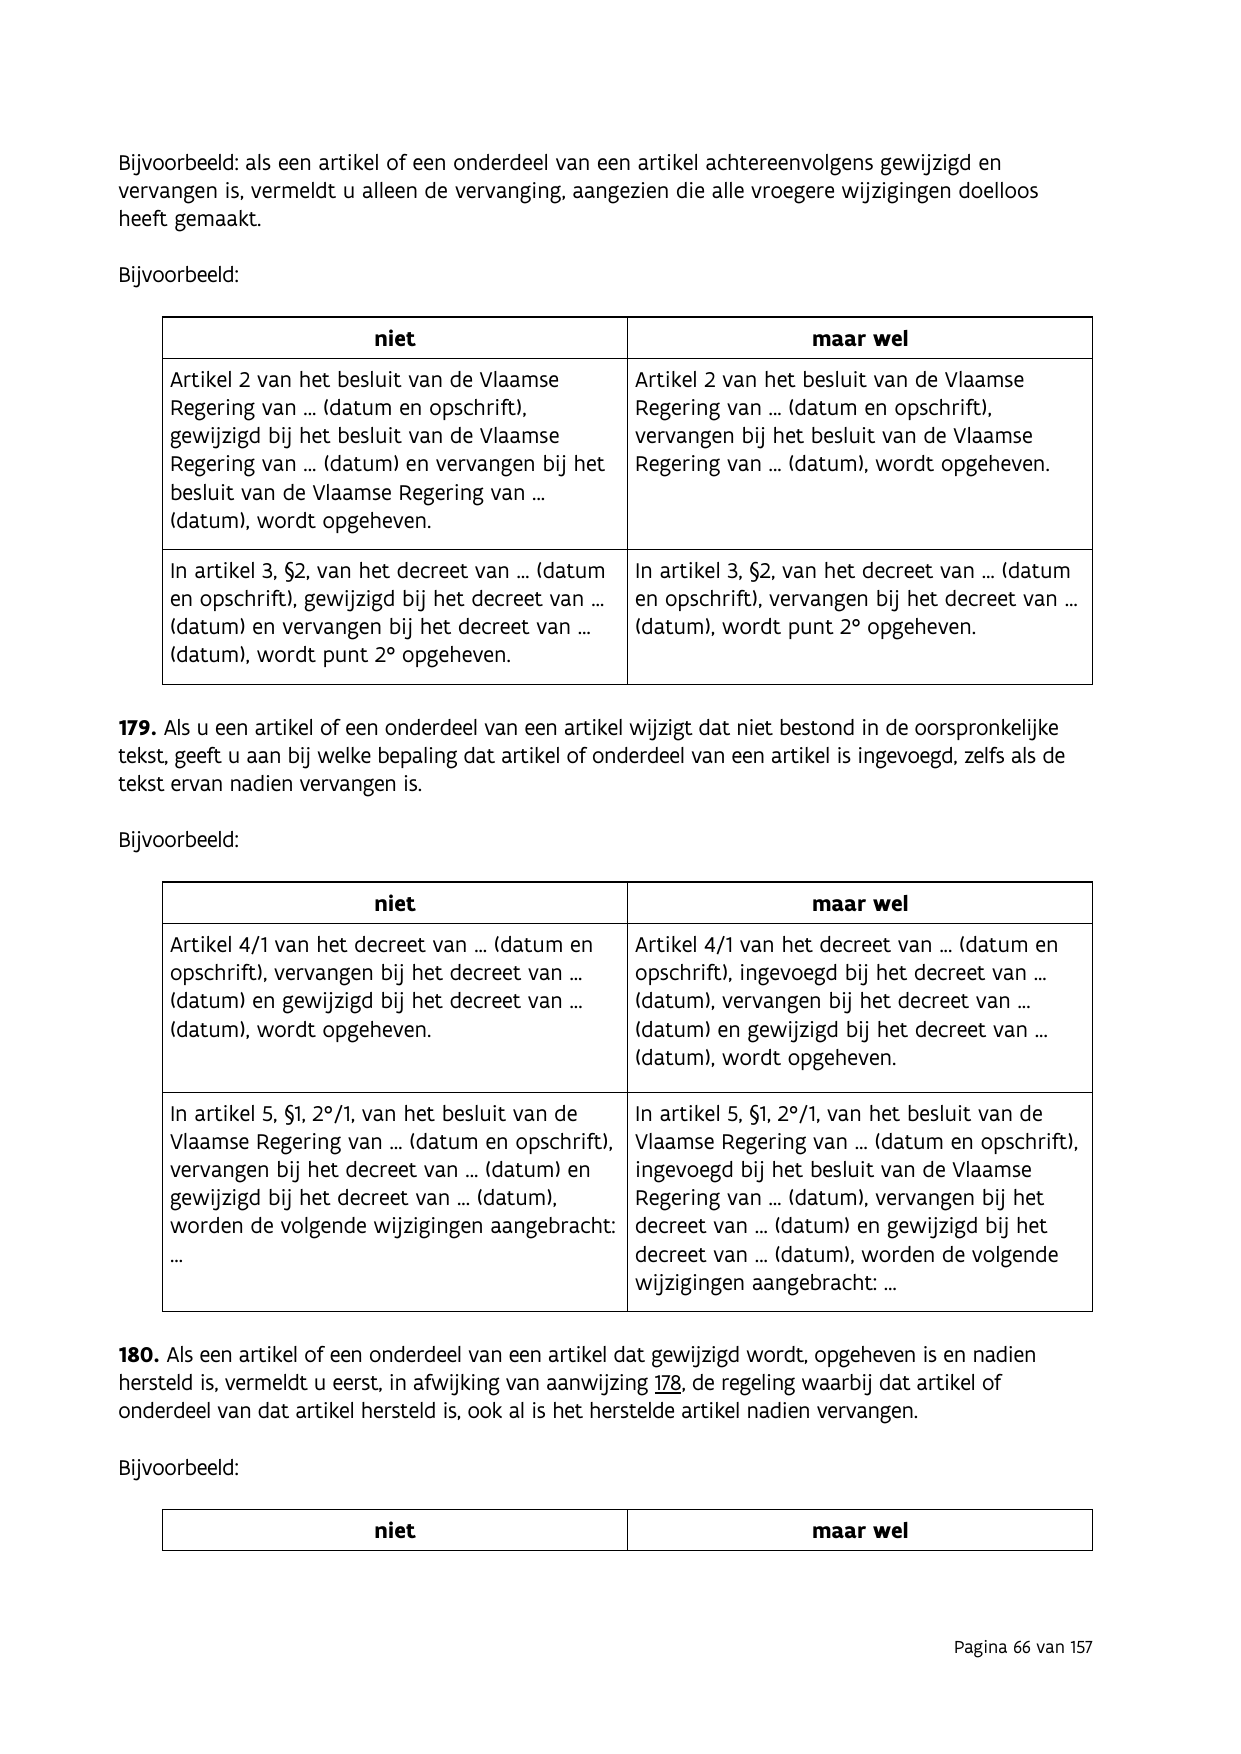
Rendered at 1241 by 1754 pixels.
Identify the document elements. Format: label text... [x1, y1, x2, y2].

text Bijvoorbeeld: [118, 1452, 1093, 1481]
table_header niet [163, 883, 627, 923]
text Bijvoorbeeld: [118, 260, 1093, 288]
table_cell Artikel 2 van het besluit van de Vlaamse Regering van ... (datum en opschrift), vervangen bij het besluit van de Vlaamse Regering van ... (datum), wordt opgeheven. [628, 359, 1092, 549]
text Bijvoorbeeld: als een artikel of een onderdeel van een artikel achtereenvolgens gewijzigd en vervangen is, vermeldt u alleen de vervanging, aangezien die alle vroegere wijzigingen doelloos heeft gemaakt. [118, 148, 1093, 232]
table_cell In artikel 3, §2, van het decreet van … (datum en opschrift), gewijzigd bij het decreet van … (datum) en vervangen bij het decreet van … (datum), wordt punt 2° opgeheven. [163, 550, 627, 683]
table_cell In artikel 5, §1, 2°/1, van het besluit van de Vlaamse Regering van … (datum en opschrift), ingevoegd bij het besluit van de Vlaamse Regering van … (datum), vervangen bij het decreet van ... (datum) en gewijzigd bij het decreet van ... (datum), worden de volgende wijzigingen aangebracht: … [628, 1093, 1092, 1311]
table_cell Artikel 4/1 van het decreet van ... (datum en opschrift), vervangen bij het decreet van ... (datum) en gewijzigd bij het decreet van ... (datum), wordt opgeheven. [163, 924, 627, 1092]
table_cell In artikel 3, §2, van het decreet van … (datum en opschrift), vervangen bij het decreet van … (datum), wordt punt 2° opgeheven. [628, 550, 1092, 683]
table_cell Artikel 4/1 van het decreet van ... (datum en opschrift), ingevoegd bij het decreet van ... (datum), vervangen bij het decreet van ... (datum) en gewijzigd bij het decreet van ... (datum), wordt opgeheven. [628, 924, 1092, 1092]
table_header niet [163, 318, 627, 358]
table_header maar wel [628, 318, 1092, 358]
table_header maar wel [628, 883, 1092, 923]
table_cell Artikel 2 van het besluit van de Vlaamse Regering van ... (datum en opschrift), gewijzigd bij het besluit van de Vlaamse Regering van ... (datum) en vervangen bij het besluit van de Vlaamse Regering van ... (datum), wordt opgeheven. [163, 359, 627, 549]
table_header maar wel [628, 1510, 1092, 1550]
text 180. Als een artikel of een onderdeel van een artikel dat gewijzigd wordt, opgeheven is en nadien hersteld is, vermeldt u eerst, in afwijking van aanwijzing 178, de regeling waarbij dat artikel of onderdeel van dat artikel hersteld is, ook al is het herstelde artikel nadien vervangen. [118, 1340, 1093, 1424]
text 179. Als u een artikel of een onderdeel van een artikel wijzigt dat niet bestond in de oorspronkelijke tekst, geeft u aan bij welke bepaling dat artikel of onderdeel van een artikel is ingevoegd, zelfs als de tekst ervan nadien vervangen is. [118, 713, 1093, 797]
table_header niet [163, 1510, 627, 1550]
text Bijvoorbeeld: [118, 825, 1093, 853]
table_cell In artikel 5, §1, 2°/1, van het besluit van de Vlaamse Regering van … (datum en opschrift), vervangen bij het decreet van ... (datum) en gewijzigd bij het decreet van ... (datum), worden de volgende wijzigingen aangebracht: … [163, 1093, 627, 1311]
